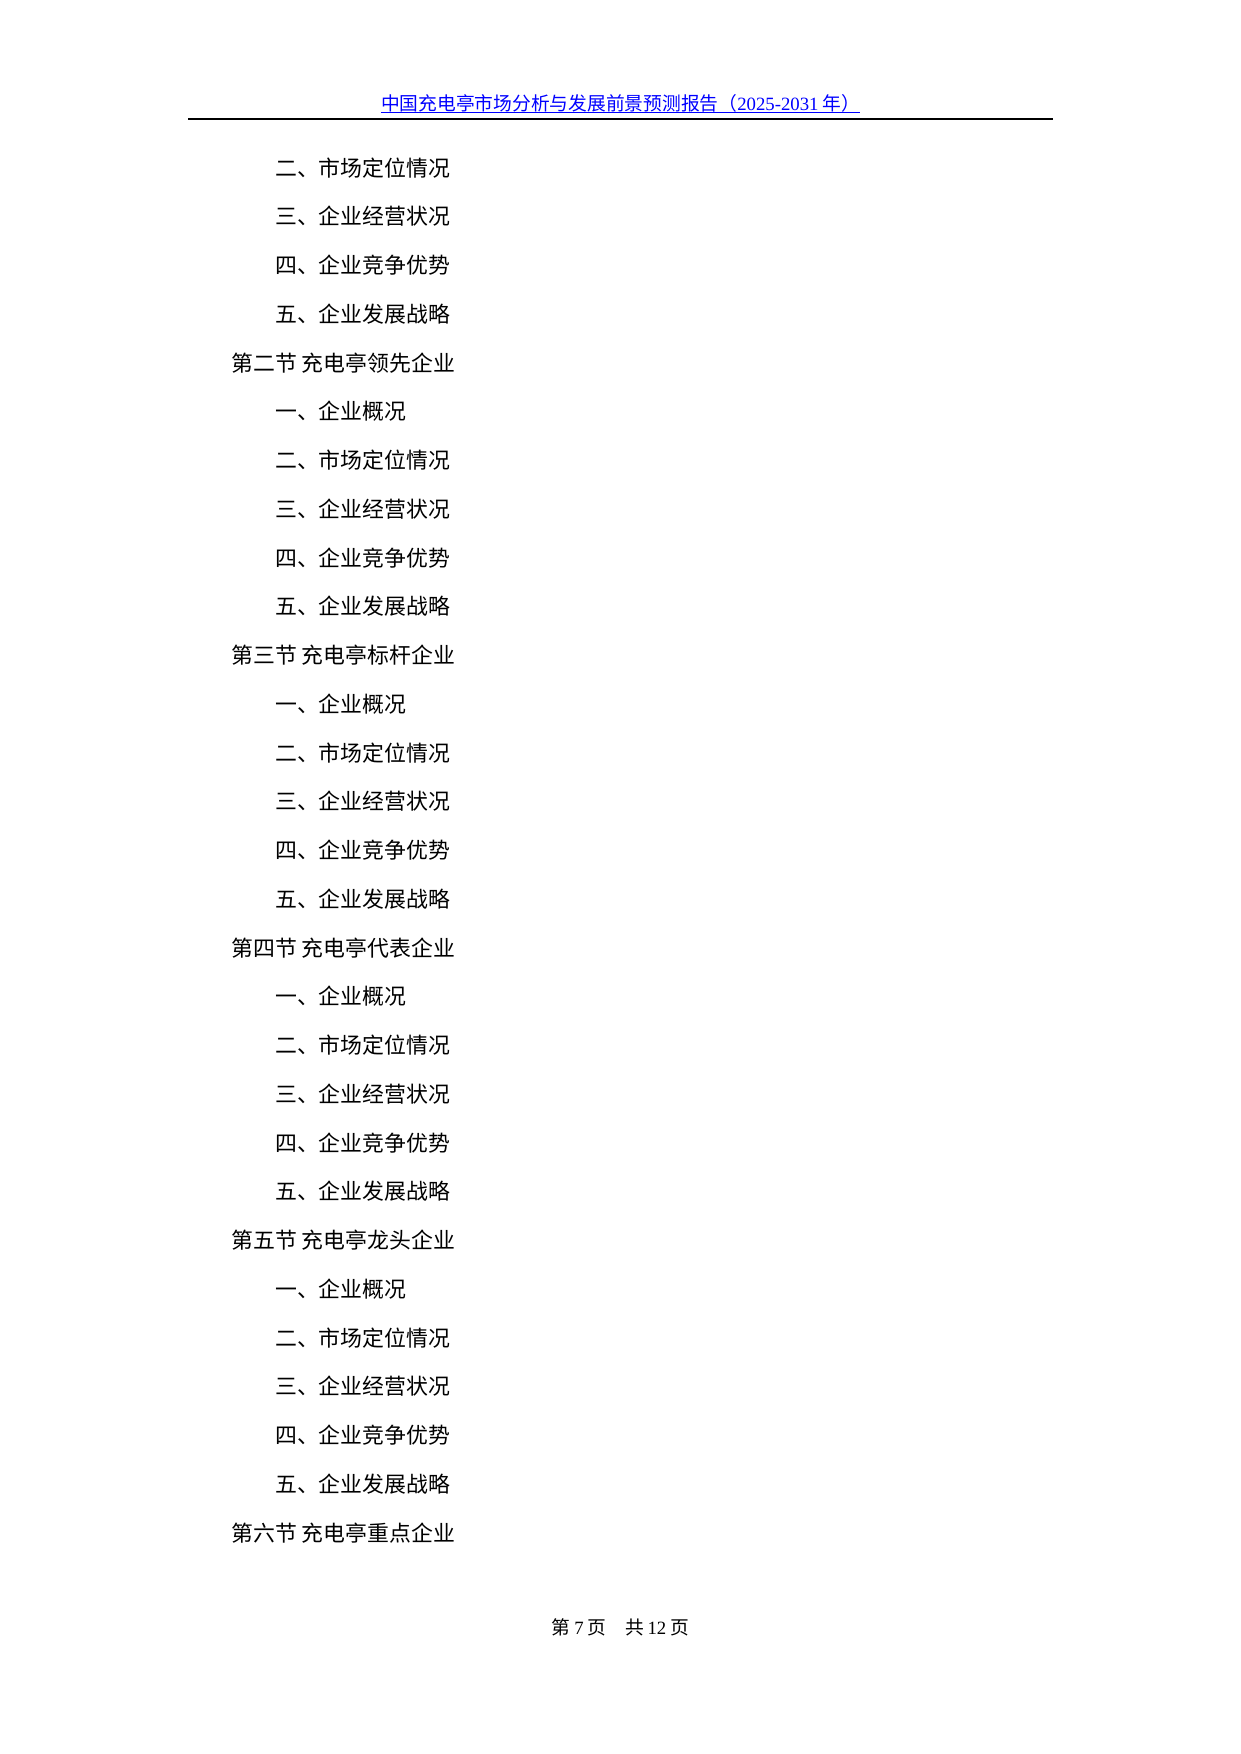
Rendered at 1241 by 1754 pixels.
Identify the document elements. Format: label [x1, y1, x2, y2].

text [187, 150, 1053, 1548]
